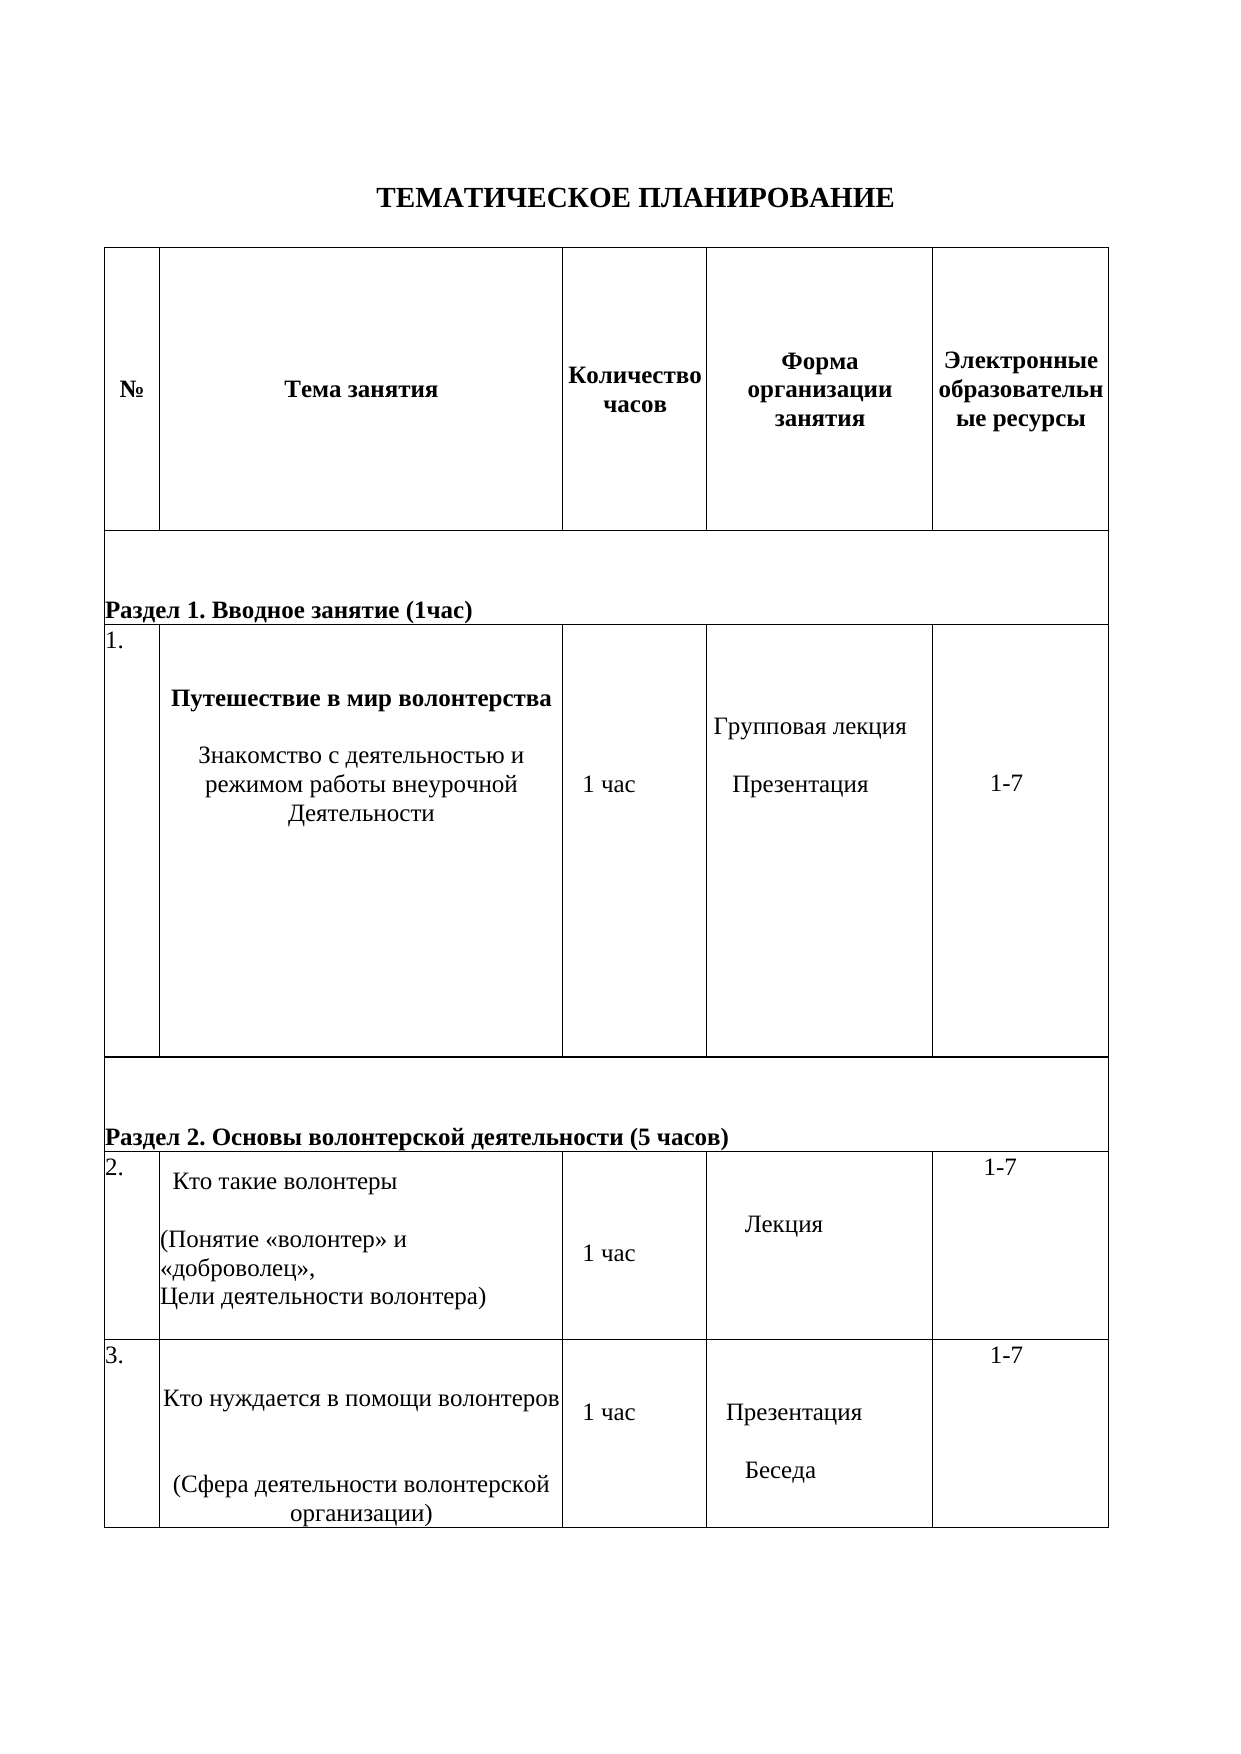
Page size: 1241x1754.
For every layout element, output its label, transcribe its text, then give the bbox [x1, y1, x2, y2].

table_cell Путешествие в мир волонтерства Знакомство с деятельностью и режимом работы внеурочной Деятельности [160, 625, 562, 1056]
table_cell 1 час [563, 1152, 706, 1339]
table_header № [105, 248, 159, 529]
table_cell 2. [105, 1152, 159, 1339]
table_header Количество часов [563, 248, 706, 529]
table_cell 1-7 [933, 625, 1108, 1056]
table_header Тема занятия [160, 248, 562, 529]
table_cell 1 час [563, 1340, 706, 1527]
table_cell Кто такие волонтеры (Понятие «волонтер» и «доброволец», Цели деятельности волонтера) [160, 1152, 562, 1339]
table_cell 1. [105, 625, 159, 1056]
table_cell 1-7 [933, 1340, 1108, 1527]
table_header Электронные образовательные ресурсы [933, 248, 1108, 529]
table_cell Групповая лекция Презентация [707, 625, 932, 1056]
table_cell 1-7 [933, 1152, 1108, 1339]
table_cell 1 час [563, 625, 706, 1056]
text ТЕМАТИЧЕСКОЕ ПЛАНИРОВАНИЕ [104, 180, 1167, 213]
table_header Форма организации занятия [707, 248, 932, 529]
table_cell Раздел 1. Вводное занятие (1час) [105, 531, 1108, 624]
table_cell Раздел 2. Основы волонтерской деятельности (5 часов) [105, 1058, 1108, 1151]
table_cell Лекция [707, 1152, 932, 1339]
table_cell Презентация Беседа [707, 1340, 932, 1527]
table_cell 3. [105, 1340, 159, 1527]
table_cell Кто нуждается в помощи волонтеров (Сфера деятельности волонтерской организации) [160, 1340, 562, 1527]
